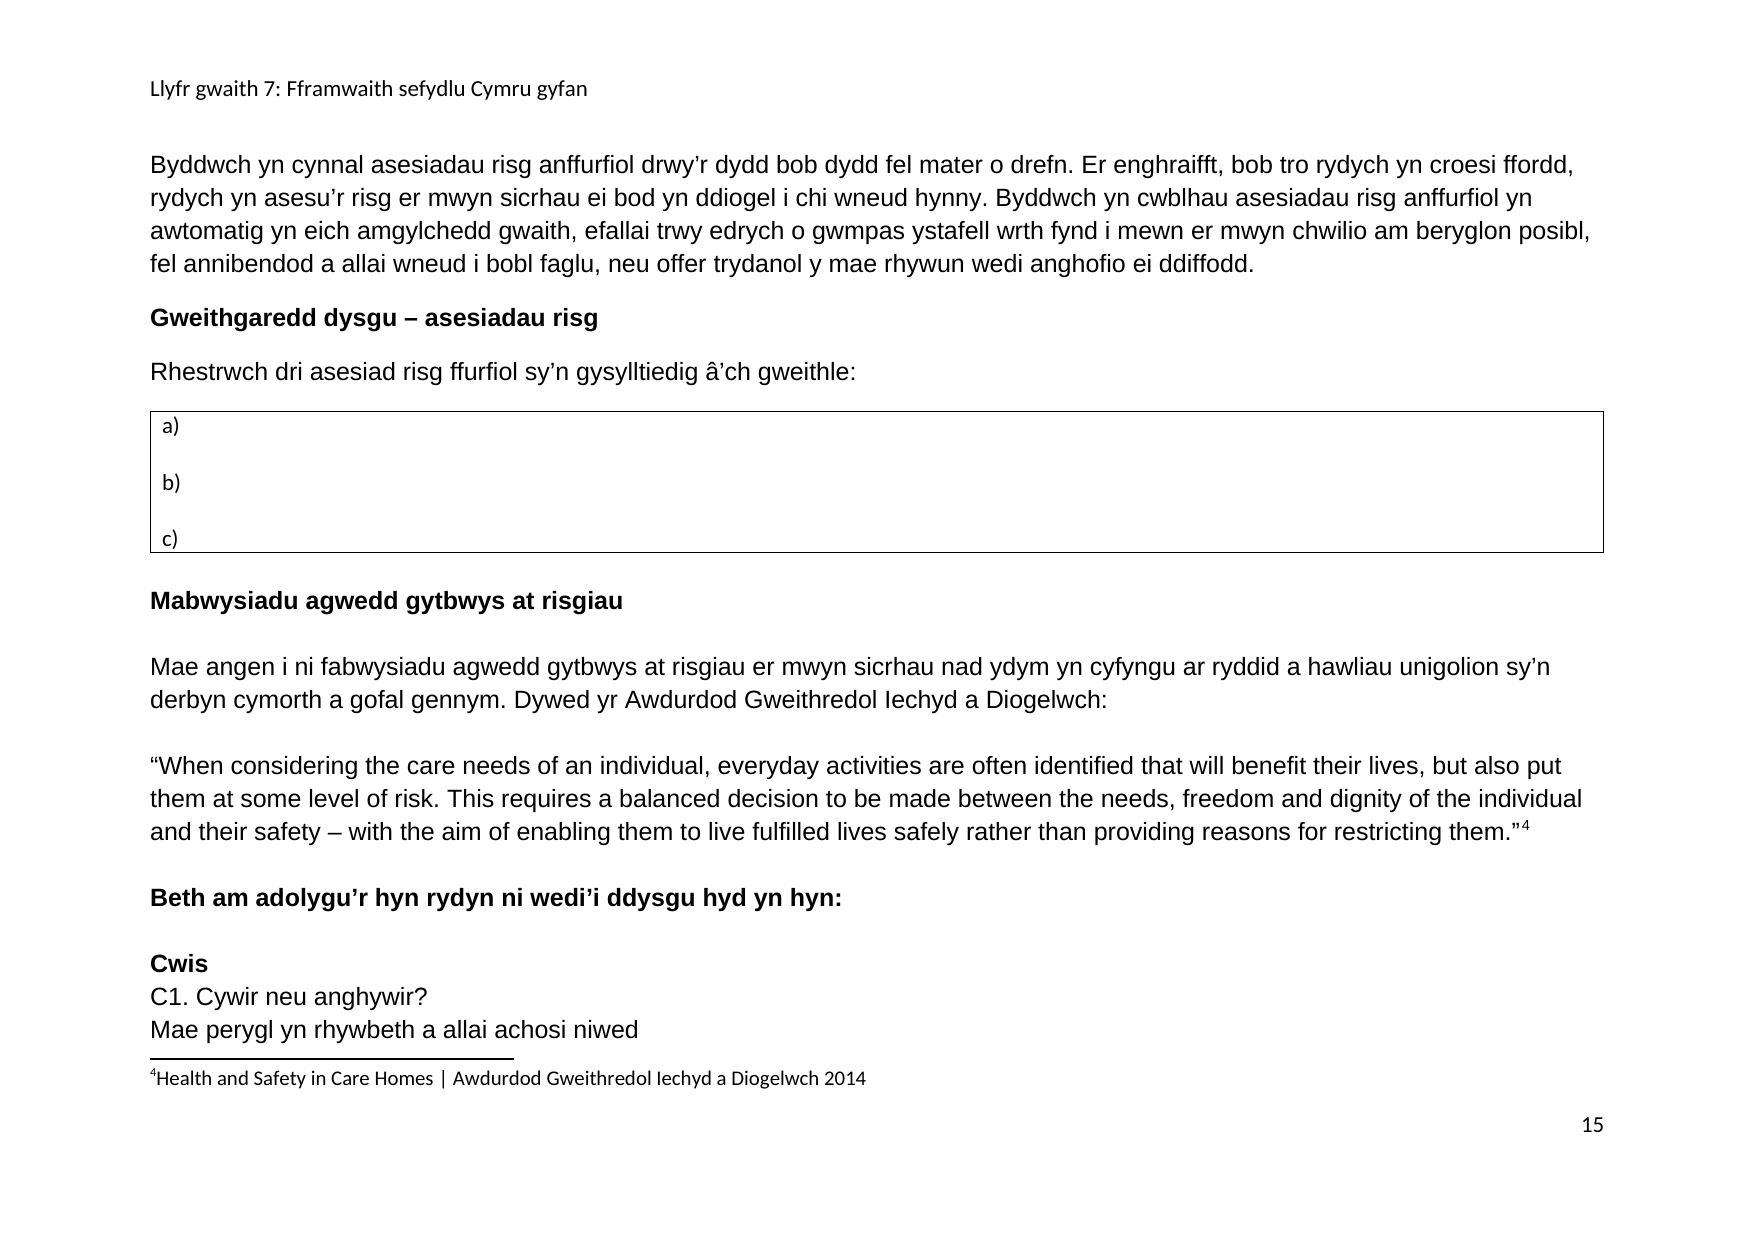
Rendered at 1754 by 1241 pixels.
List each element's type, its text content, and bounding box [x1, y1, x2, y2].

text Beth am adolygu’r hyn rydyn ni wedi’i ddysgu hyd yn hyn: [150, 883, 1604, 912]
text Cwis [150, 949, 1604, 978]
text Mae angen i ni fabwysiadu agwedd gytbwys at risgiau er mwyn sicrhau nad ydym yn cyfyngu ar ryddid a hawliau unigolion sy’n derbyn cymorth a gofal gennym. Dywed yr Awdurdod Gweithredol Iechyd a Diogelwch: [150, 652, 1604, 714]
table_header a) b) c) [151, 412, 1603, 552]
text Byddwch yn cynnal asesiadau risg anffurfiol drwy’r dydd bob dydd fel mater o drefn. Er enghraifft, bob tro rydych yn croesi ffordd, rydych yn asesu’r risg er mwyn sicrhau ei bod yn ddiogel i chi wneud hynny. Byddwch yn cwblhau asesiadau risg anffurfiol yn awtomatig yn eich amgylchedd gwaith, efallai trwy edrych o gwmpas ystafell wrth fynd i mewn er mwyn chwilio am beryglon posibl, fel annibendod a allai wneud i bobl faglu, neu offer trydanol y mae rhywun wedi anghofio ei ddiffodd. [150, 150, 1604, 278]
text C1. Cywir neu anghywir? [150, 982, 1604, 1011]
text Mabwysiadu agwedd gytbwys at risgiau [150, 586, 1604, 614]
text Mae perygl yn rhywbeth a allai achosi niwed [150, 1015, 1604, 1044]
text “When considering the care needs of an individual, everyday activities are often identified that will benefit their lives, but also put them at some level of risk. This requires a balanced decision to be made between the needs, freedom and dignity of the individual and their safety – with the aim of enabling them to live fulfilled lives safely rather than providing reasons for restricting them.” [150, 751, 1604, 846]
text Rhestrwch dri asesiad risg ffurfiol sy’n gysylltiedig â’ch gweithle: [150, 357, 1604, 386]
text Gweithgaredd dysgu – asesiadau risg [150, 303, 1604, 332]
